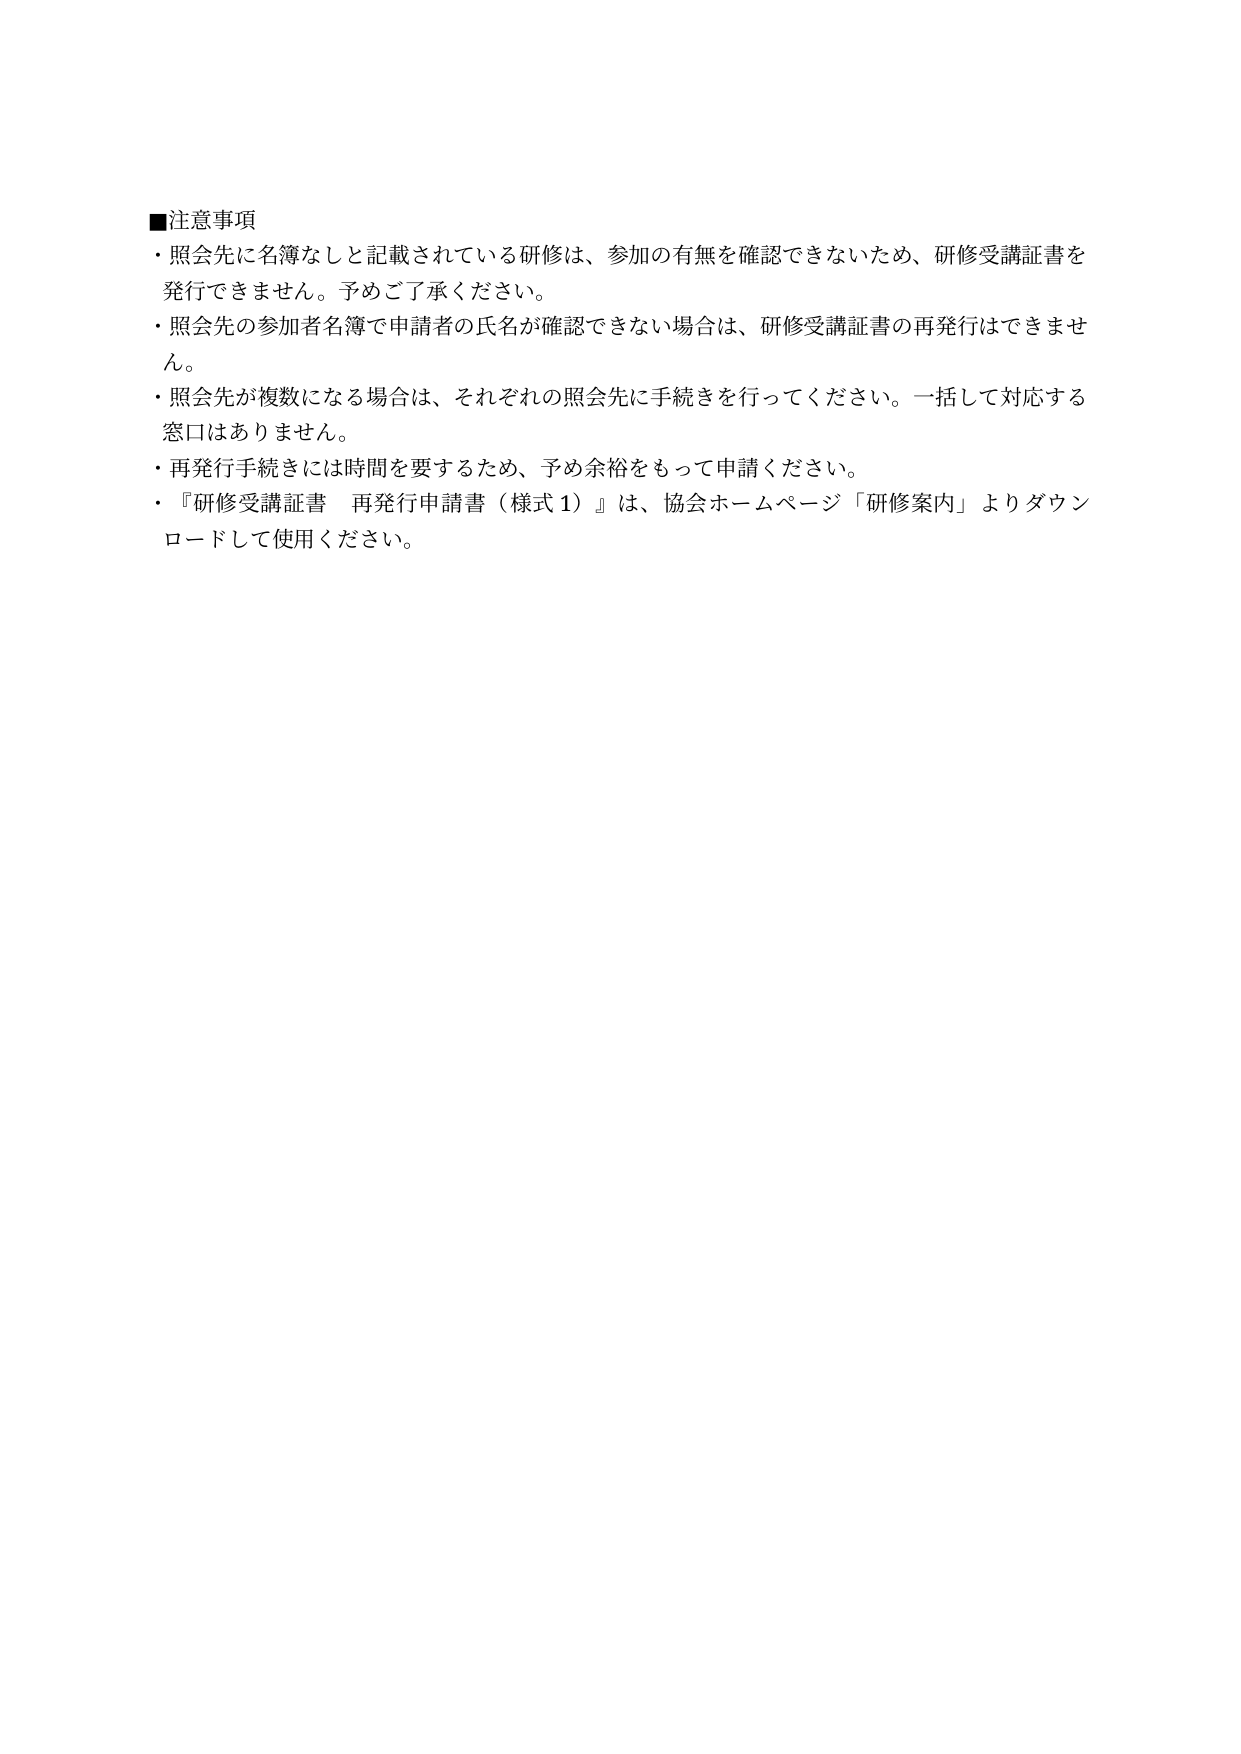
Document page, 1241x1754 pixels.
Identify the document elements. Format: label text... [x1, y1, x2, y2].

text ・照会先に名簿なしと記載されている研修は、参加の有無を確認できないため、研修受講証書を発行できません。予めご了承ください。 [147, 237, 1092, 307]
text ・再発行手続きには時間を要するため、予め余裕をもって申請ください。 [148, 449, 1092, 484]
text ・照会先の参加者名簿で申請者の氏名が確認できない場合は、研修受講証書の再発行はできません。 [147, 307, 1092, 378]
text ・『研修受講証書 再発行申請書（様式1）』は、協会ホームページ「研修案内」よりダウンロードして使用ください。 [148, 484, 1092, 555]
text ・照会先が複数になる場合は、それぞれの照会先に手続きを行ってください。一括して対応する窓口はありません。 [147, 378, 1092, 449]
text ■注意事項 [148, 201, 1092, 237]
